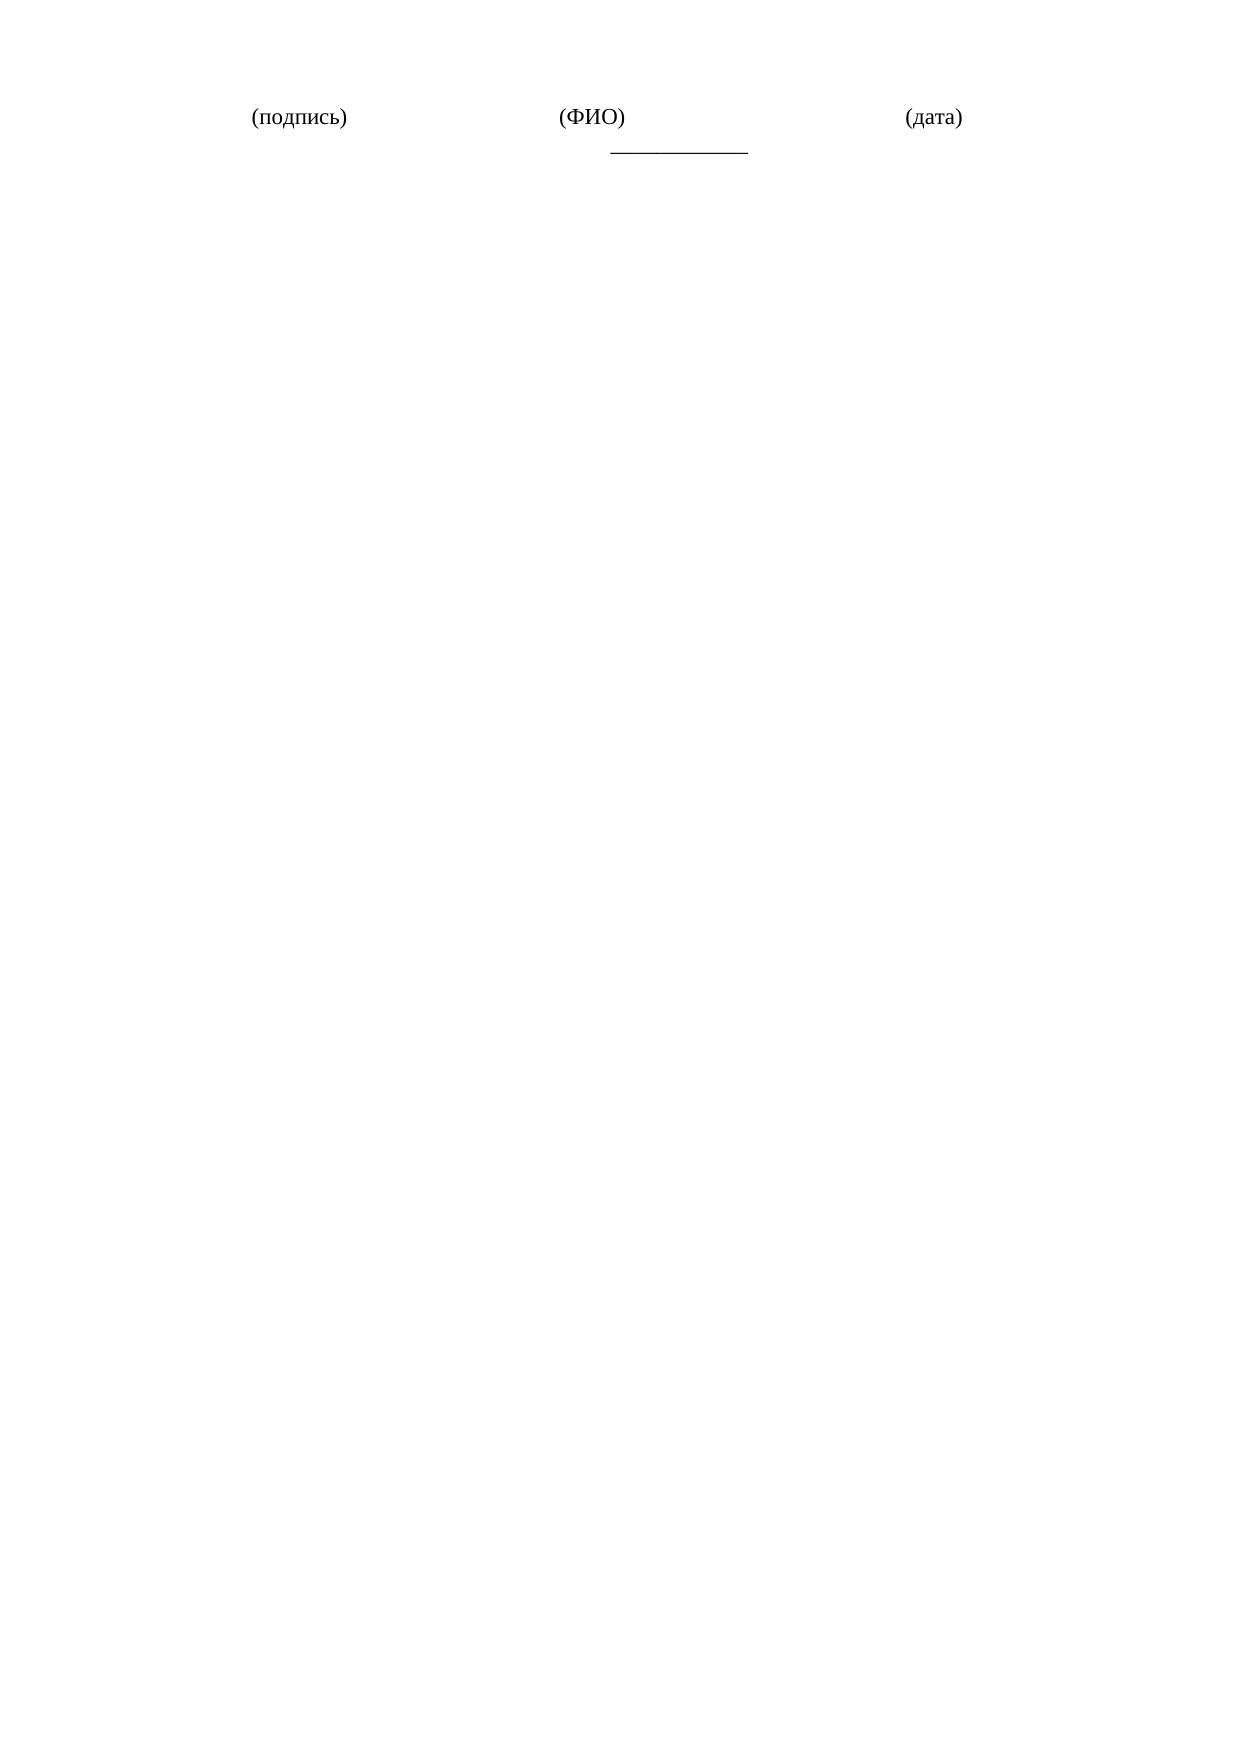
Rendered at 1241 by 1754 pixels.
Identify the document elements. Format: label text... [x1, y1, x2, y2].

text ____________ [177, 130, 1181, 156]
text (подпись) (ФИО) (дата) [177, 103, 1181, 130]
